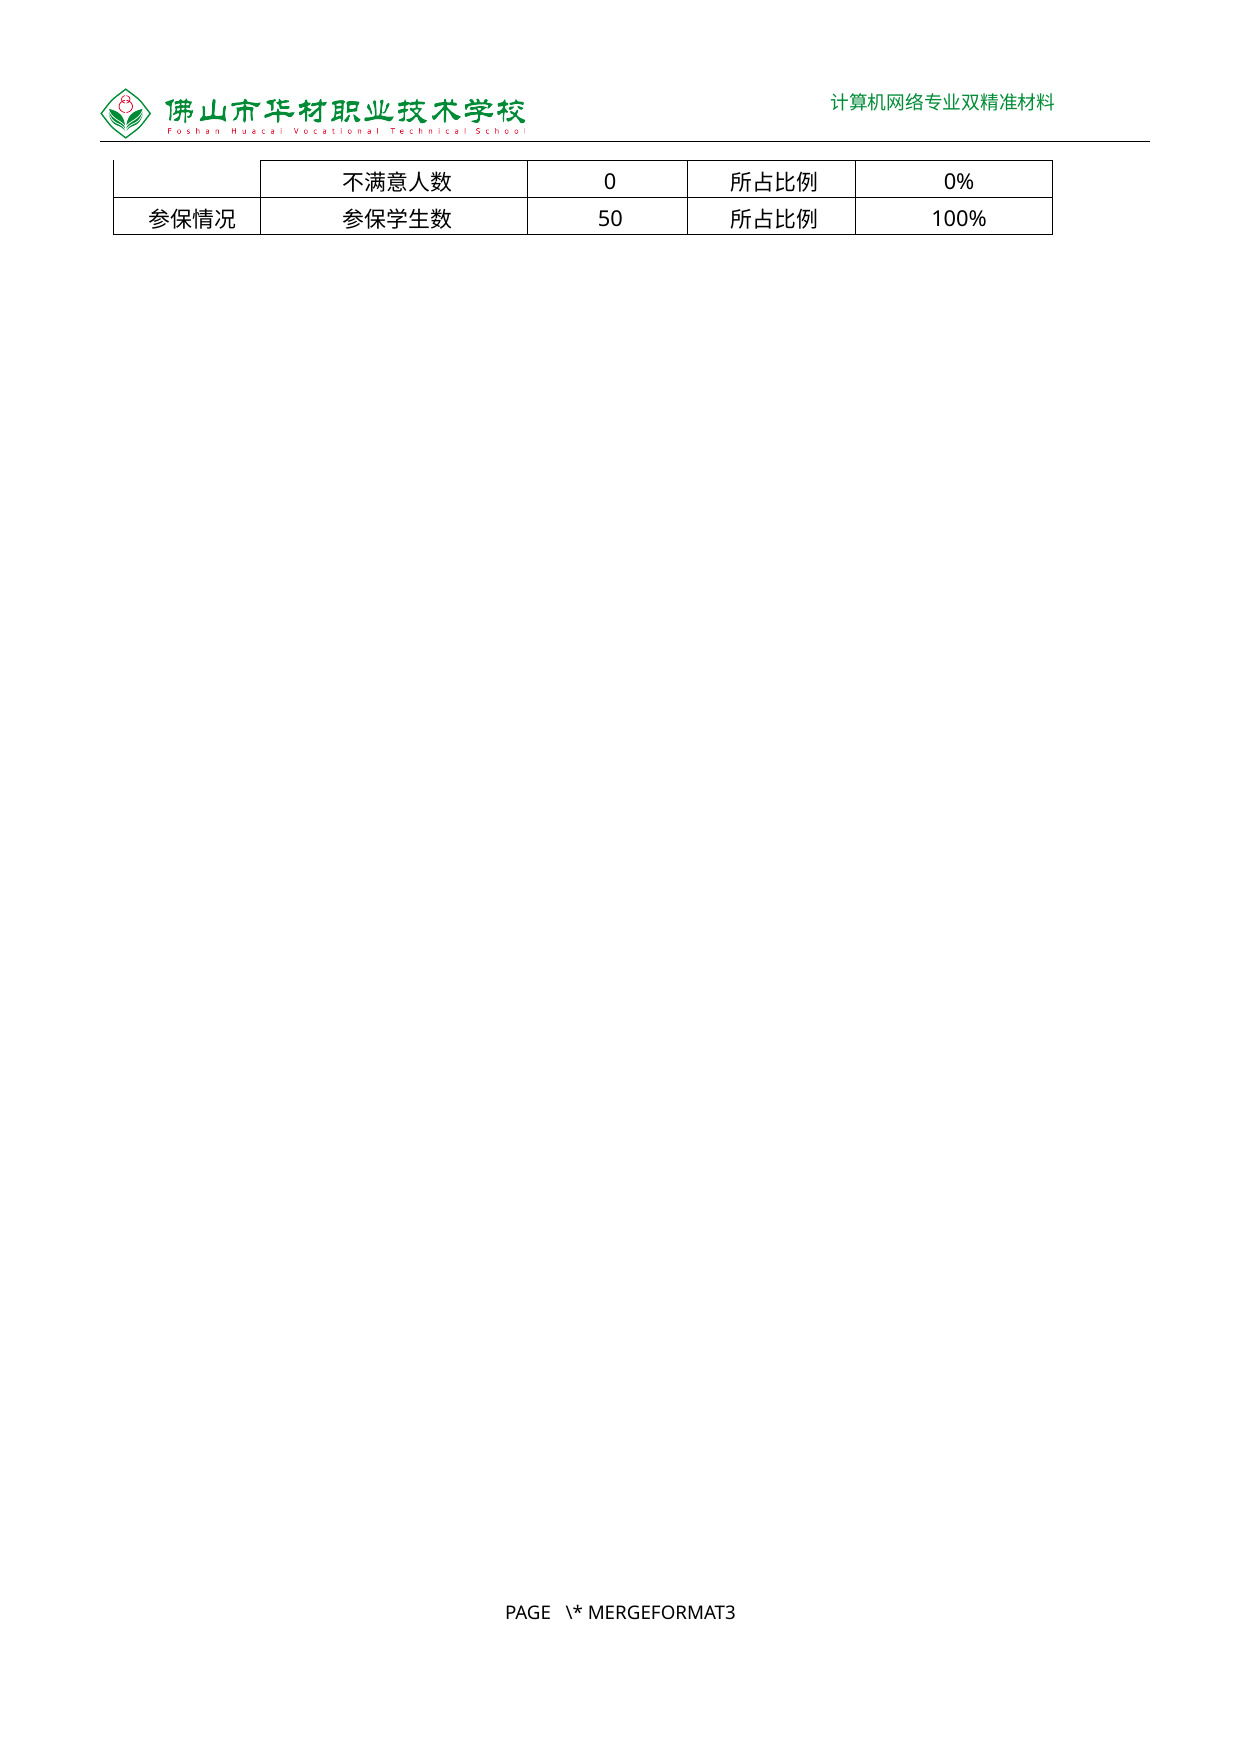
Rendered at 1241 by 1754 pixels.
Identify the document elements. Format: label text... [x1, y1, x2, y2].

table_cell 50 [528, 198, 687, 234]
table_cell 0% [856, 161, 1052, 197]
table_cell 所占比例 [688, 198, 855, 234]
picture [100, 88, 526, 139]
table_cell 0 [528, 161, 687, 197]
table_cell 不满意人数 [261, 161, 527, 197]
table_cell 所占比例 [688, 161, 855, 197]
table_cell 参保情况 [114, 198, 260, 234]
table_cell 100% [856, 198, 1052, 234]
table_cell 参保学生数 [261, 198, 527, 234]
